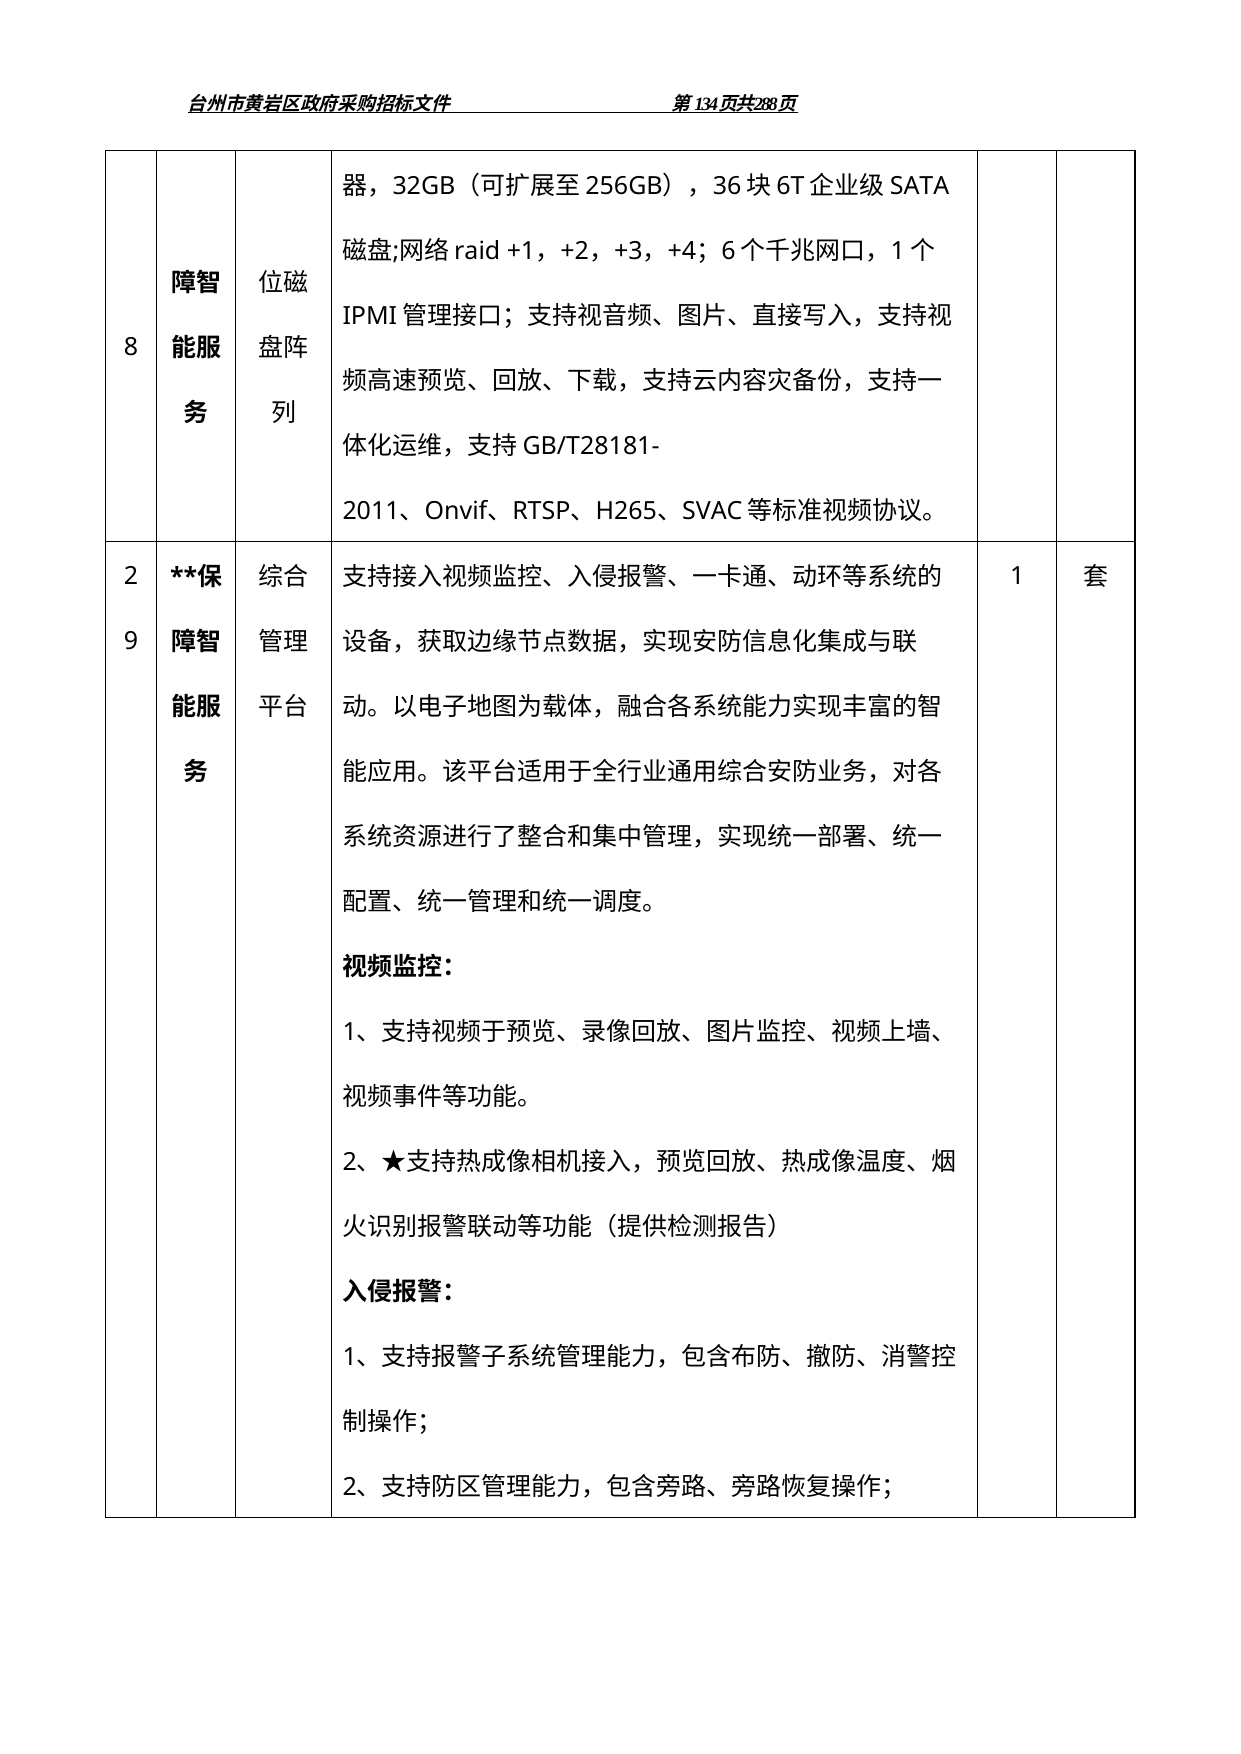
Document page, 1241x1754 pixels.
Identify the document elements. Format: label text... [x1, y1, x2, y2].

table_cell 28 [106, 151, 156, 541]
table_cell 36盘位磁盘阵列 [236, 151, 331, 541]
table_cell 1 [978, 542, 1056, 1517]
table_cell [332, 151, 977, 541]
table_cell **保障智能服务 [157, 542, 235, 1517]
table_cell 套 [1057, 542, 1134, 1517]
table_cell 1 [978, 151, 1056, 541]
table_cell 29 [106, 542, 156, 1517]
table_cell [332, 542, 977, 1517]
table_cell **保障智能服务 [157, 151, 235, 541]
table_cell 台 [1057, 151, 1134, 541]
table_cell 综合管理平台 [236, 542, 331, 1517]
